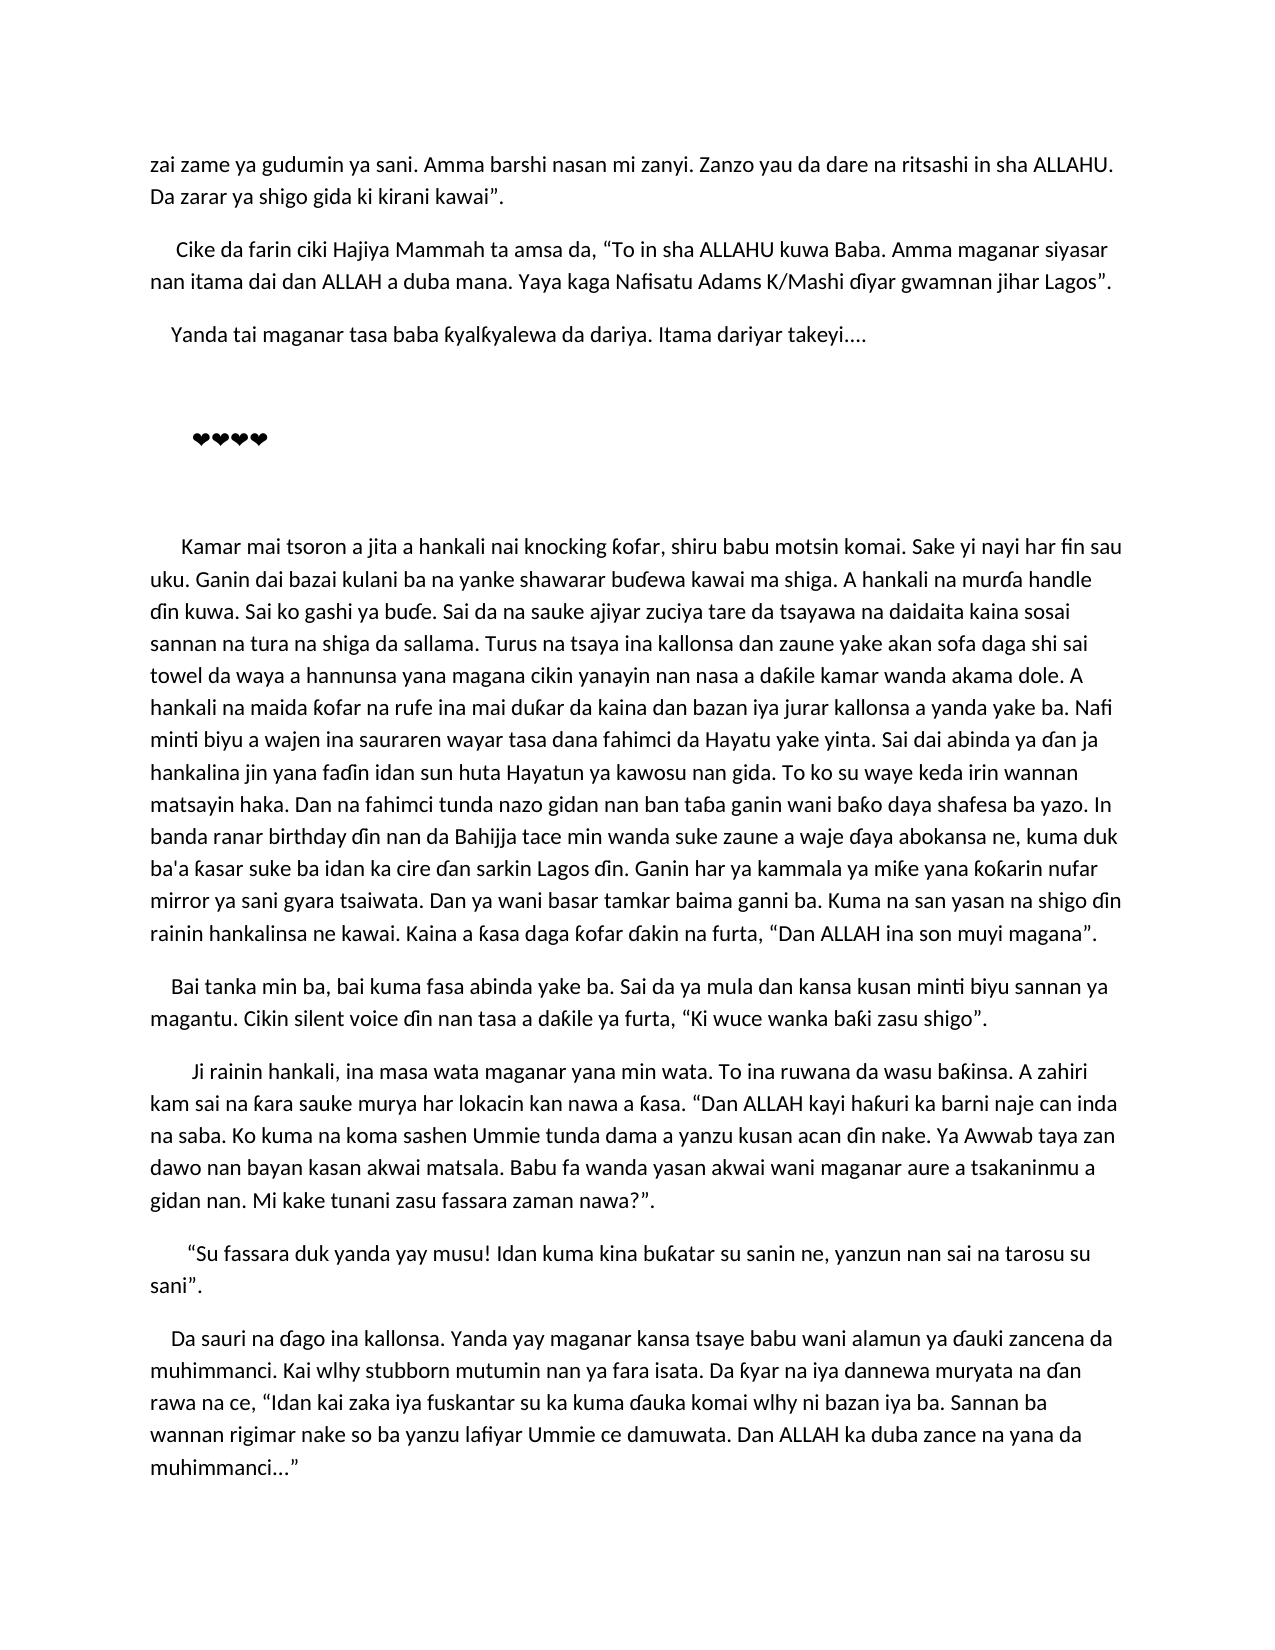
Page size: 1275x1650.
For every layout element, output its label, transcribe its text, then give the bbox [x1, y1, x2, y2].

text Yanda tai maganar tasa baba ƙyalƙyalewa da dariya. Itama dariyar takeyi.... [150, 320, 1125, 348]
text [150, 150, 1125, 210]
text “Su fassara duk yanda yay musu! Idan kuma kina buƙatar su sanin ne, yanzun nan sai na tarosu su sani”. [150, 1239, 1125, 1299]
text Cike da farin ciki Hajiya Mammah ta amsa da, “To in sha ALLAHU kuwa Baba. Amma maganar siyasar nan itama dai dan ALLAH a duba mana. Yaya kaga Nafisatu Adams K/Mashi ɗiyar gwamnan jihar Lagos”. [150, 235, 1125, 295]
text Ji rainin hankali, ina masa wata maganar yana min wata. To ina ruwana da wasu baƙinsa. A zahiri kam sai na ƙara sauke murya har lokacin kan nawa a ƙasa. “Dan ALLAH kayi haƙuri ka barni naje can inda na saba. Ko kuma na koma sashen Ummie tunda dama a yanzu kusan acan ɗin nake. Ya Awwab taya zan dawo nan bayan kasan akwai matsala. Babu fa wanda yasan akwai wani maganar aure a tsakaninmu a gidan nan. Mi kake tunani zasu fassara zaman nawa?”. [150, 1057, 1125, 1214]
text ❤️❤️❤️❤️ [150, 426, 1125, 454]
text Kamar mai tsoron a jita a hankali nai knocking ƙofar, shiru babu motsin komai. Sake yi nayi har fin sau uku. Ganin dai bazai kulani ba na yanke shawarar buɗewa kawai ma shiga. A hankali na murɗa handle ɗin kuwa. Sai ko gashi ya buɗe. Sai da na sauke ajiyar zuciya tare da tsayawa na daidaita kaina sosai sannan na tura na shiga da sallama. Turus na tsaya ina kallonsa dan zaune yake akan sofa daga shi sai towel da waya a hannunsa yana magana cikin yanayin nan nasa a daƙile kamar wanda akama dole. A hankali na maida ƙofar na rufe ina mai duƙar da kaina dan bazan iya jurar kallonsa a yanda yake ba. Nafi minti biyu a wajen ina sauraren wayar tasa dana fahimci da Hayatu yake yinta. Sai dai abinda ya ɗan ja hankalina jin yana faɗin idan sun huta Hayatun ya kawosu nan gida. To ko su waye keda irin wannan matsayin haka. Dan na fahimci tunda nazo gidan nan ban taɓa ganin wani baƙo daya shafesa ba yazo. In banda ranar birthday ɗin nan da Bahijja tace min wanda suke zaune a waje ɗaya abokansa ne, kuma duk ba'a ƙasar suke ba idan ka cire ɗan sarkin Lagos ɗin. Ganin har ya kammala ya miƙe yana ƙoƙarin nufar mirror ya sani gyara tsaiwata. Dan ya wani basar tamkar baima ganni ba. Kuma na san yasan na shigo ɗin rainin hankalinsa ne kawai. Kaina a ƙasa daga ƙofar ɗakin na furta, “Dan ALLAH ina son muyi magana”. [150, 532, 1125, 947]
text Da sauri na ɗago ina kallonsa. Yanda yay maganar kansa tsaye babu wani alamun ya ɗauki zancena da muhimmanci. Kai wlhy stubborn mutumin nan ya fara isata. Da ƙyar na iya dannewa muryata na ɗan rawa na ce, “Idan kai zaka iya fuskantar su ka kuma ɗauka komai wlhy ni bazan iya ba. Sannan ba wannan rigimar nake so ba yanzu lafiyar Ummie ce damuwata. Dan ALLAH ka duba zance na yana da muhimmanci...” [150, 1324, 1125, 1481]
text Bai tanka min ba, bai kuma fasa abinda yake ba. Sai da ya mula dan kansa kusan minti biyu sannan ya magantu. Cikin silent voice ɗin nan tasa a daƙile ya furta, “Ki wuce wanka baƙi zasu shigo”. [150, 972, 1125, 1032]
